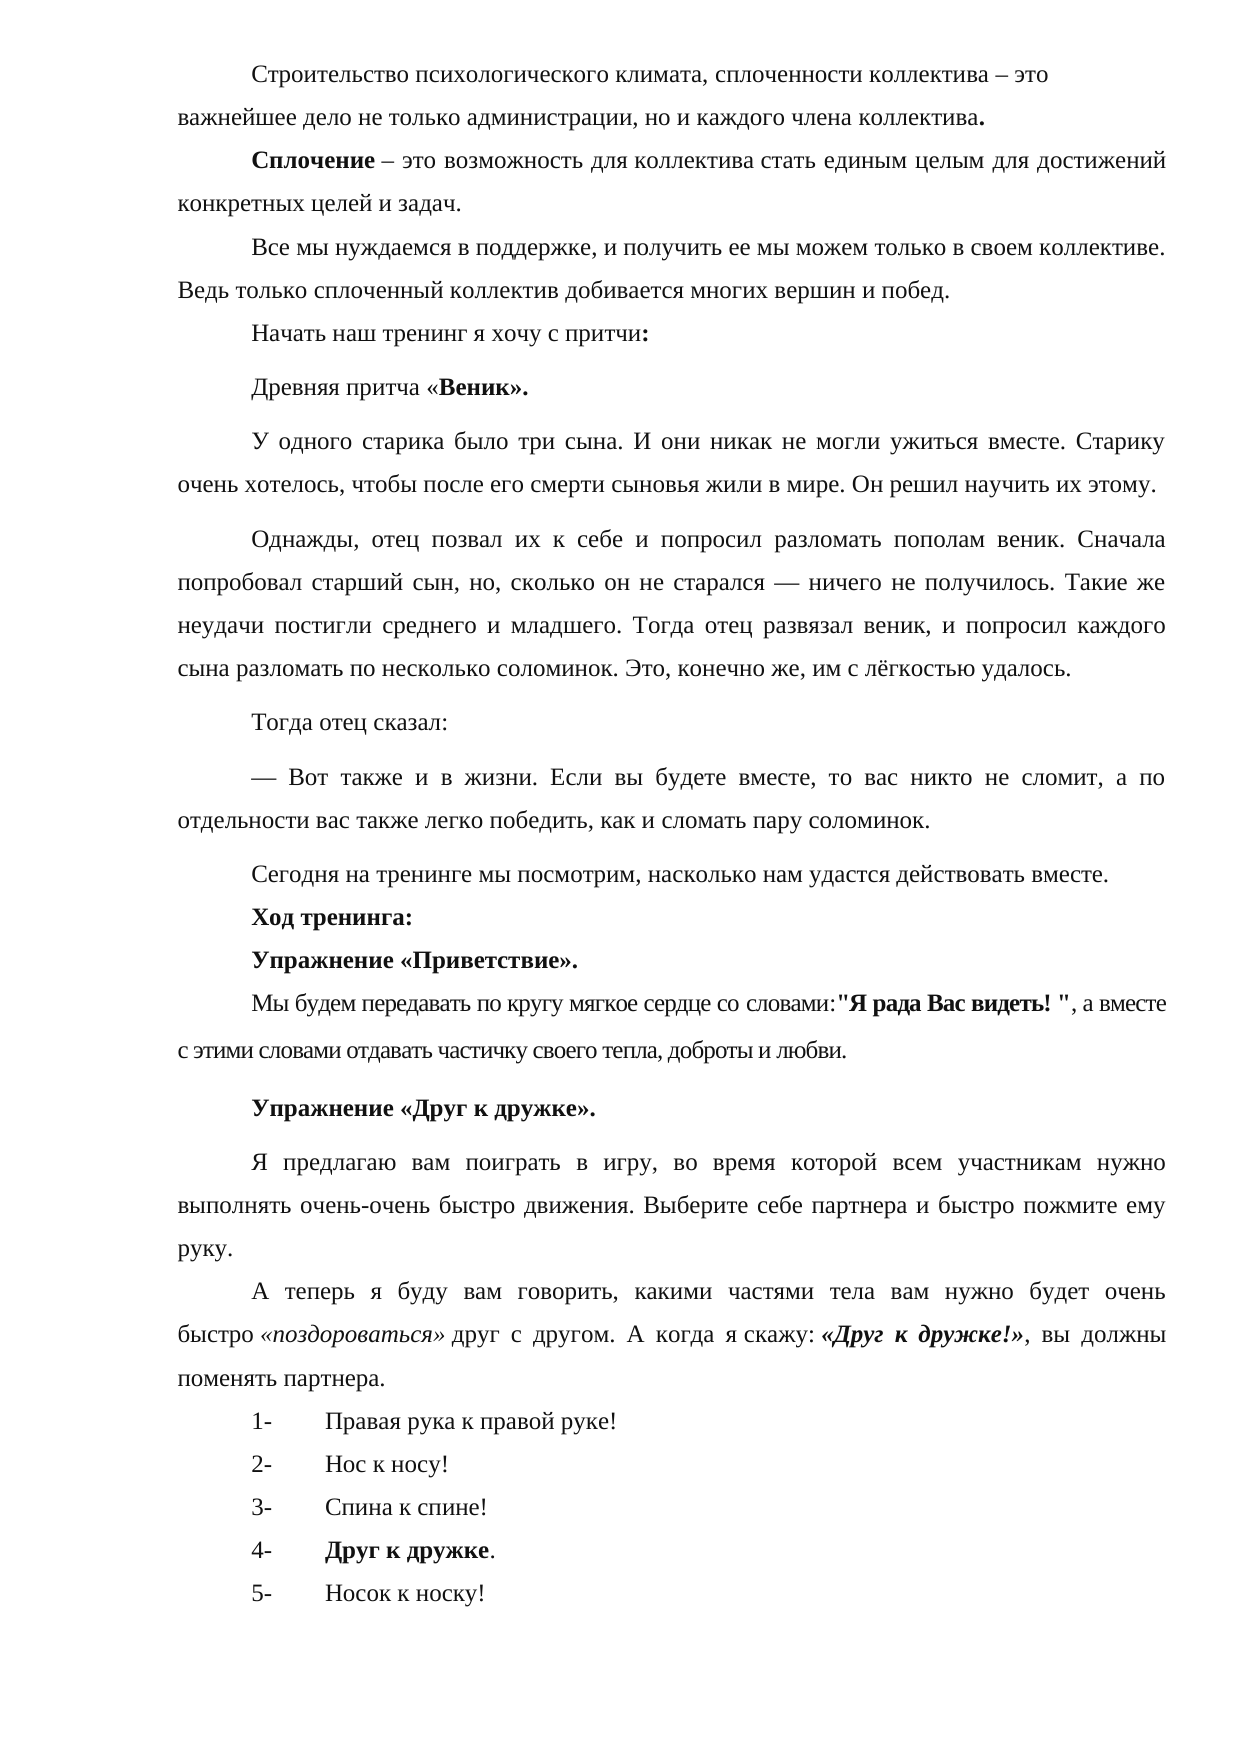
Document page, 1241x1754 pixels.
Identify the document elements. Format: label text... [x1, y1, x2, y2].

text У одного старика было три сына. И они никак не могли ужиться вместе. Старику очень хотелось, чтобы после его смерти сыновья жили в мире. Он решил научить их этому. [177, 426, 1167, 498]
text Упражнение «Приветствие». [177, 945, 1167, 974]
text Упражнение «Друг к дружке». [177, 1093, 1167, 1121]
list Нос к носу! [251, 1449, 1167, 1478]
list Носок к носку! [251, 1578, 1167, 1607]
list Спина к спине! [251, 1492, 1167, 1521]
text Древняя притча «Веник». [177, 372, 1167, 401]
text Ход тренинга: [177, 902, 1167, 931]
text Тогда отец сказал: [177, 707, 1167, 736]
text Мы будем передавать по кругу мягкое сердце со словами:"Я рада Вас видеть! ", а вместе с этими словами отдавать частичку своего тепла, доброты и любви. [177, 988, 1167, 1066]
text Сплочение – это возможность для коллектива стать единым целым для достижений конкретных целей и задач. [177, 145, 1167, 217]
text Я предлагаю вам поиграть в игру, во время которой всем участникам нужно выполнять очень-очень быстро движения. Выберите себе партнера и быстро пожмите ему руку. [177, 1147, 1167, 1262]
text Сегодня на тренинге мы посмотрим, насколько нам удастся действовать вместе. [177, 859, 1167, 888]
text — Вот также и в жизни. Если вы будете вместе, то вас никто не сломит, а по отдельности вас также легко победить, как и сломать пару соломинок. [177, 762, 1167, 833]
list Правая рука к правой руке! [251, 1406, 1167, 1434]
text Однажды, отец позвал их к себе и попросил разломать пополам веник. Сначала попробовал старший сын, но, сколько он не старался — ничего не получилось. Такие же неудачи постигли среднего и младшего. Тогда отец развязал веник, и попросил каждого сына разломать по несколько соломинок. Это, конечно же, им с лёгкостью удалось. [177, 524, 1167, 682]
text Все мы нуждаемся в поддержке, и получить ее мы можем только в своем коллективе. Ведь только сплоченный коллектив добивается многих вершин и побед. [177, 232, 1167, 303]
list Друг к дружке. [251, 1535, 1167, 1564]
text А теперь я буду вам говорить, какими частями тела вам нужно будет очень быстро «поздороваться» друг с другом. А когда я скажу: «Друг к дружке!», вы должны поменять партнера. [177, 1276, 1167, 1391]
text Строительство психологического климата, сплоченности коллектива – это важнейшее дело не только администрации, но и каждого члена коллектива. [177, 59, 1167, 131]
text Начать наш тренинг я хочу с притчи: [177, 318, 1167, 347]
